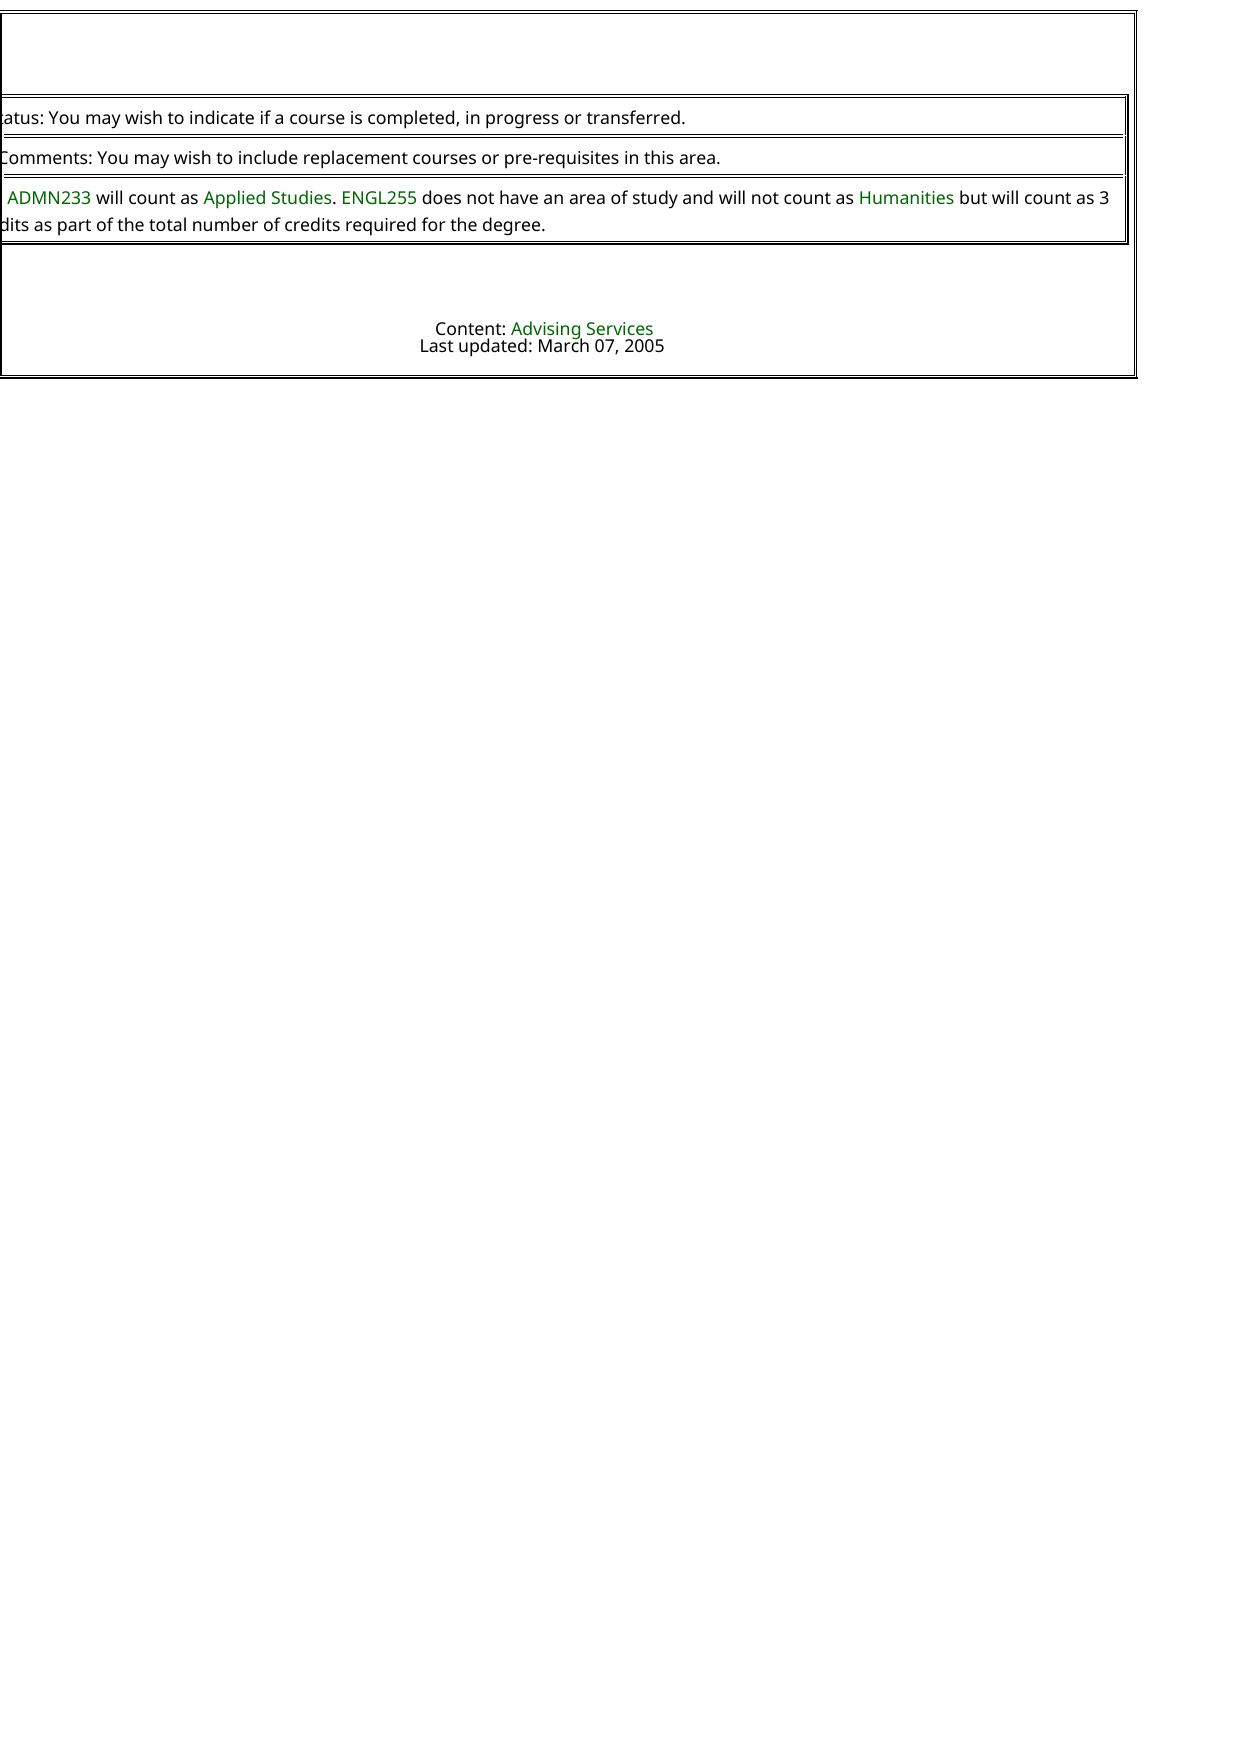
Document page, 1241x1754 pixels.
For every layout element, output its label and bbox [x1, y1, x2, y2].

table_cell [2, 14, 1134, 375]
